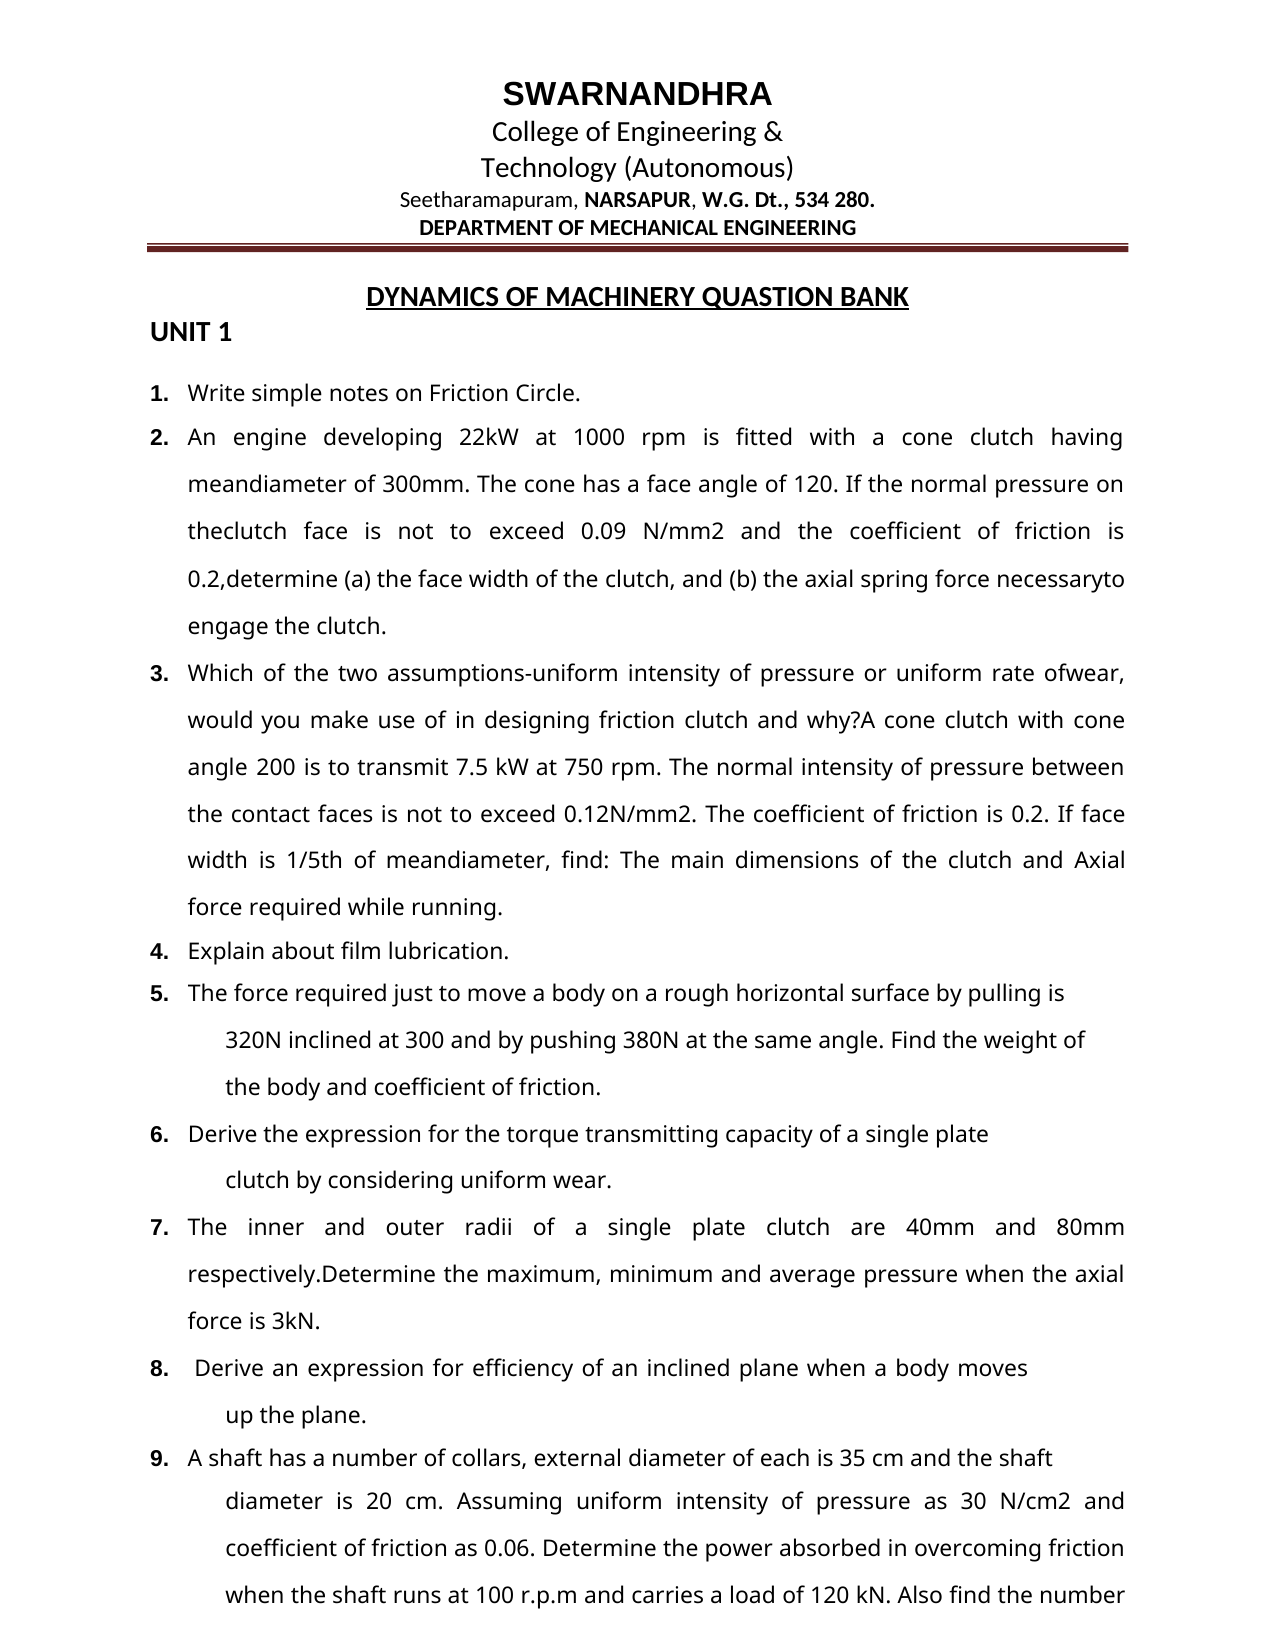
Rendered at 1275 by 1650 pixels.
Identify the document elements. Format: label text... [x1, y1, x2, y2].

list Which of the two assumptions-uniform intensity of pressure or uniform rate ofwear, would you make use of in designing friction clutch and why?A cone clutch with cone angle 200 is to transmit 7.5 kW at 750 rpm. The normal intensity of pressure between the contact faces is not to exceed 0.12N/mm2. The coefficient of friction is 0.2. If face width is 1/5th of meandiameter, find: The main dimensions of the clutch and Axial force required while running. [150, 657, 1126, 922]
list The force required just to move a body on a rough horizontal surface by pulling is 320N inclined at 300 and by pushing 380N at the same angle. Find the weight of the body and coefficient of friction. [150, 977, 1116, 1102]
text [225, 1485, 1126, 1610]
list A shaft has a number of collars, external diameter of each is 35 cm and the shaft [150, 1446, 1137, 1472]
list The inner and outer radii of a single plate clutch are 40mm and 80mm respectively.Determine the maximum, minimum and average pressure when the axial force is 3kN. [150, 1211, 1126, 1336]
list An engine developing 22kW at 1000 rpm is fitted with a cone clutch having meandiameter of 300mm. The cone has a face angle of 120. If the normal pressure on theclutch face is not to exceed 0.09 N/mm2 and the coefficient of friction is 0.2,determine (a) the face width of the clutch, and (b) the axial spring force necessaryto engage the clutch. [150, 421, 1125, 641]
subtitle DYNAMICS OF MACHINERY QUASTION BANK [364, 278, 911, 313]
text UNIT 1 [148, 313, 234, 349]
list Derive the expression for the torque transmitting capacity of a single plate clutch by considering uniform wear. [150, 1117, 1031, 1196]
list Derive an expression for efficiency of an inclined plane when a body moves up the plane. [150, 1352, 1028, 1430]
list Explain about film lubrication. [150, 938, 1137, 964]
list Write simple notes on Friction Circle. [150, 377, 1137, 408]
